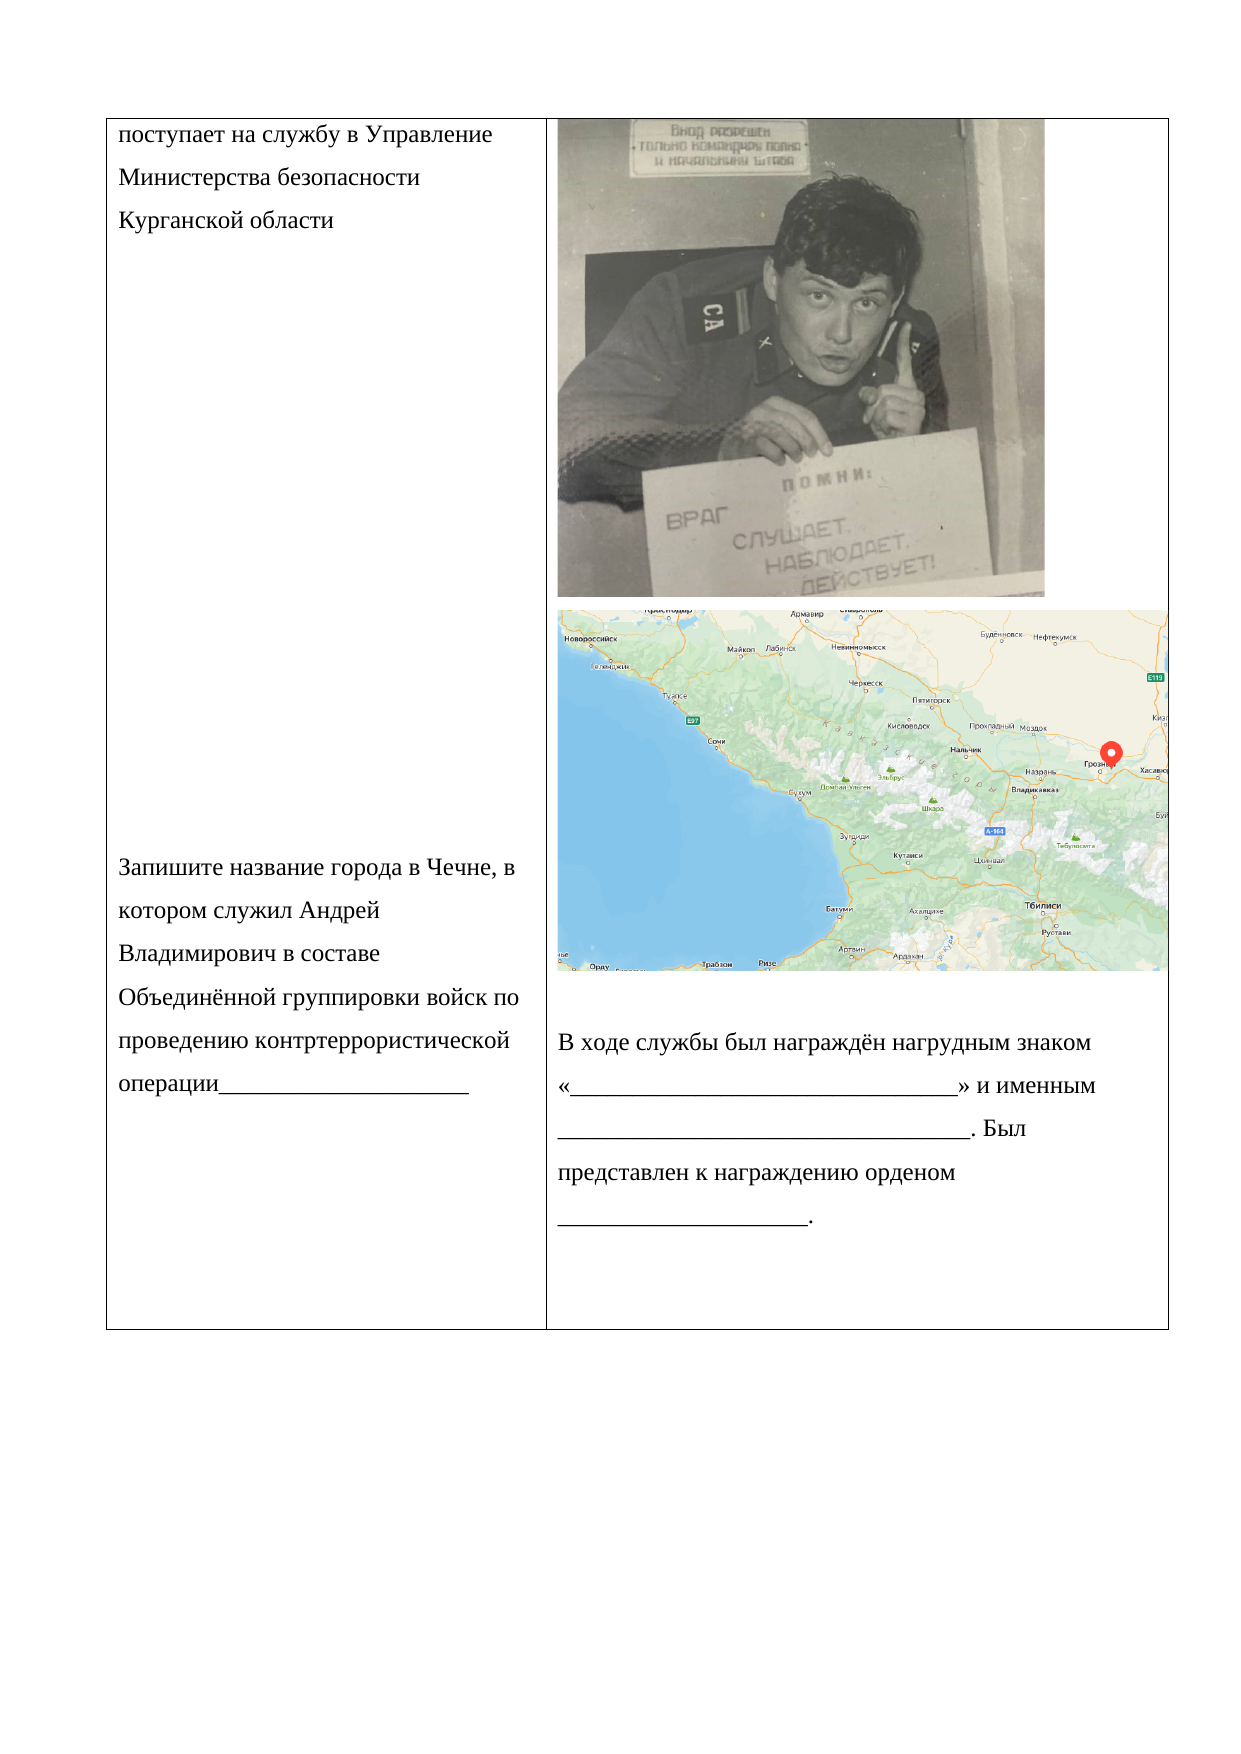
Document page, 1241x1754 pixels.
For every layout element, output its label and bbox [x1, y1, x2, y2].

picture [557, 610, 1169, 971]
table_header [547, 119, 1168, 1329]
table_header [107, 119, 546, 1329]
picture [557, 119, 1045, 597]
